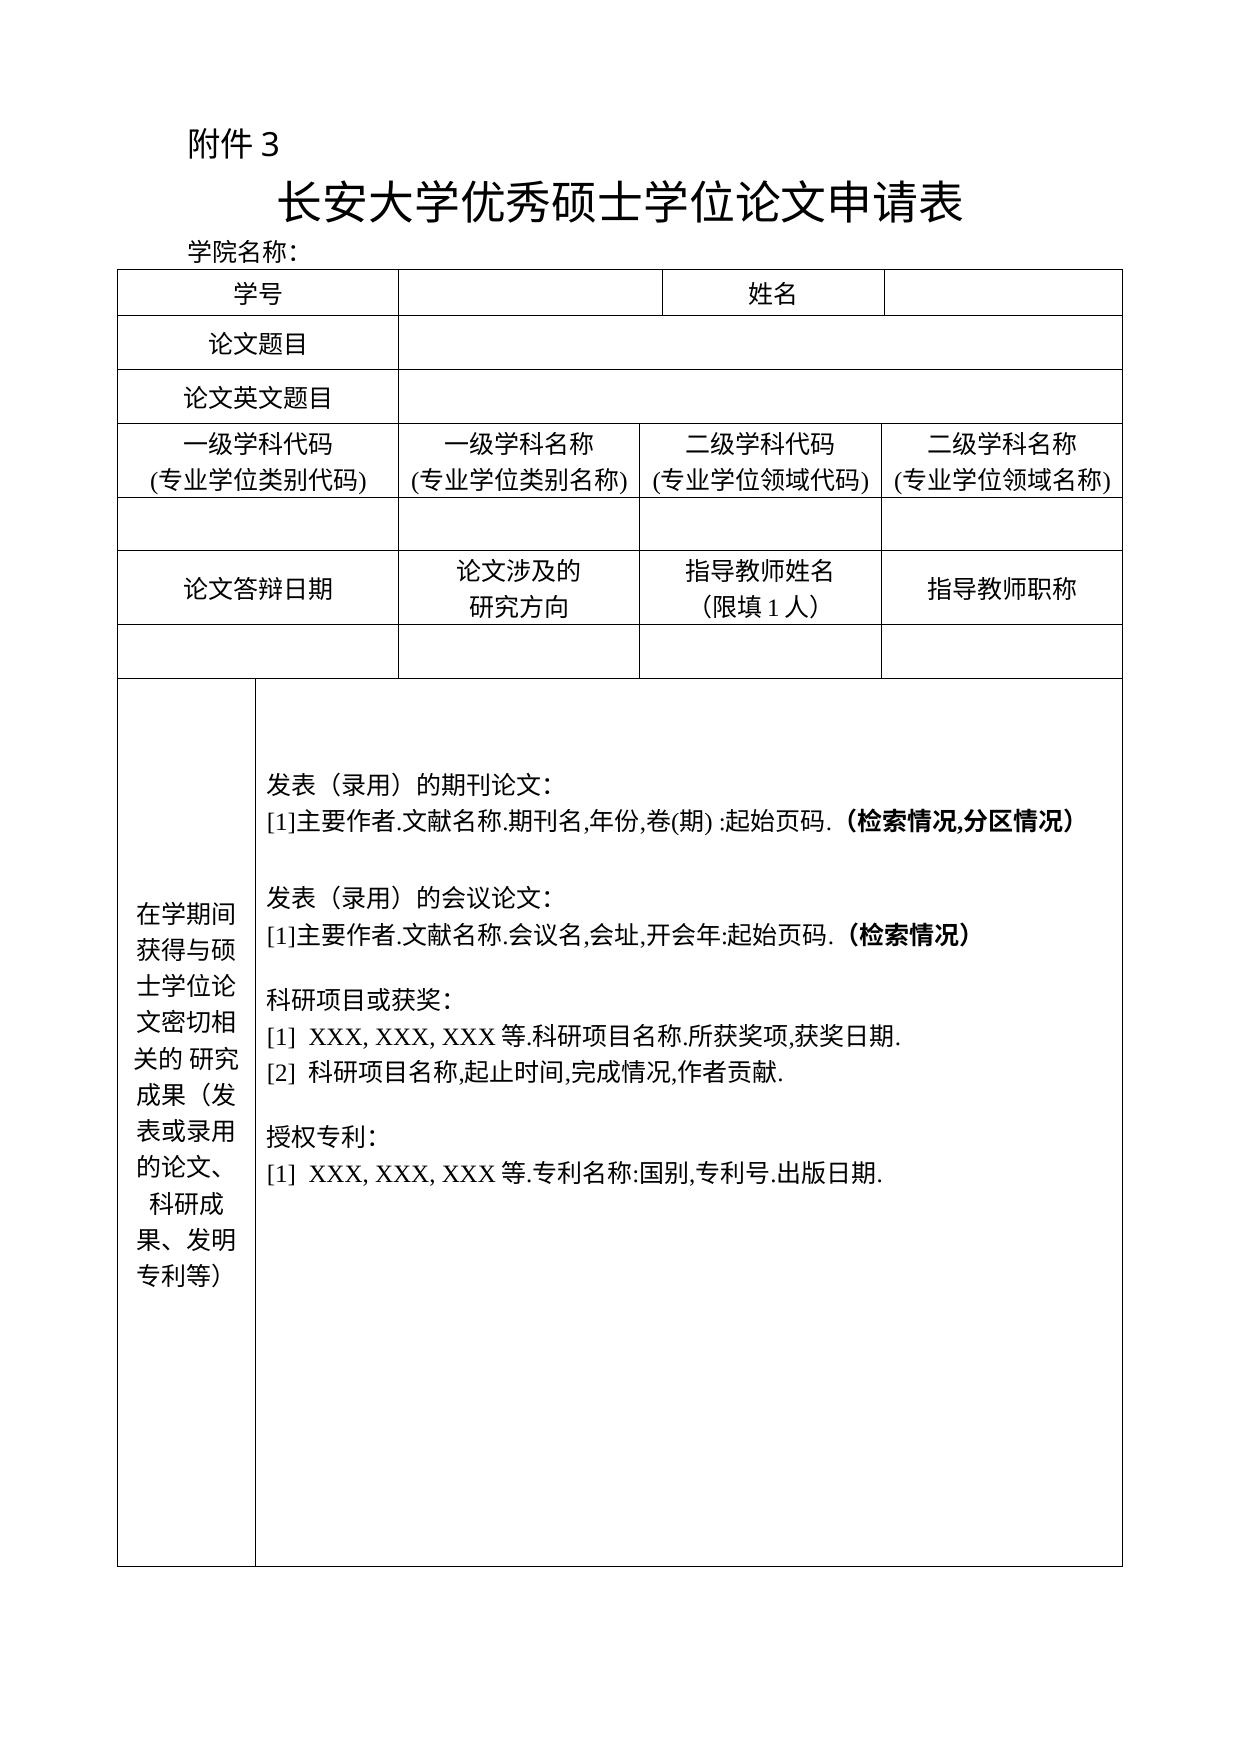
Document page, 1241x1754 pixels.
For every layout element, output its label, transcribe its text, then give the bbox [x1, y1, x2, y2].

table_cell [399, 498, 639, 550]
table_header [399, 270, 662, 315]
text 学院名称： [187, 233, 1053, 269]
table_cell 论文题目 [118, 316, 398, 369]
table_cell [640, 625, 881, 678]
table_cell [399, 316, 1122, 369]
table_cell [882, 498, 1122, 550]
table_header 学号 [118, 270, 398, 315]
table_cell [399, 370, 1122, 423]
table_header [885, 270, 1122, 315]
table_cell 论文答辩日期 [118, 551, 398, 624]
table_cell [882, 625, 1122, 678]
table_cell 一级学科名称 (专业学位类别名称) [399, 424, 639, 497]
table_cell 二级学科代码 (专业学位领域代码) [640, 424, 881, 497]
table_cell [399, 625, 639, 678]
table_cell 论文英文题目 [118, 370, 398, 423]
table_cell 在学期间获得与硕士学位论文密切相关的 研究成果（发表或录用的论文、科研成果、发明专利等） [118, 679, 255, 1566]
table_cell 发表（录用）的期刊论文： [1]主要作者.文献名称.期刊名,年份,卷(期) :起始页码.（检索情况,分区情况） 发表（录用）的会议论文： [1]主要作者.文献名称.会议名,会址,开会年:起始页码.（检索情况） 科研项目或获奖： [1] XXX, XXX, XXX等.科研项目名称.所获奖项,获奖日期. [2] 科研项目名称,起止时间,完成情况,作者贡献. 授权专利： XXX, XXX, XXX等.专利名称:国别,专利号.出版日期. [256, 679, 1122, 1566]
text 长安大学优秀硕士学位论文申请表 [187, 167, 1053, 233]
table_header 姓名 [663, 270, 884, 315]
table_cell [640, 498, 881, 550]
table_cell 论文涉及的 研究方向 [399, 551, 639, 624]
table_cell 二级学科名称 (专业学位领域名称) [882, 424, 1122, 497]
table_cell 指导教师职称 [882, 551, 1122, 624]
table_cell 一级学科代码 (专业学位类别代码) [118, 424, 398, 497]
table_cell [118, 625, 398, 678]
table_cell [118, 498, 398, 550]
text 附件3 [187, 118, 1053, 167]
table_cell 指导教师姓名 （限填1人） [640, 551, 881, 624]
